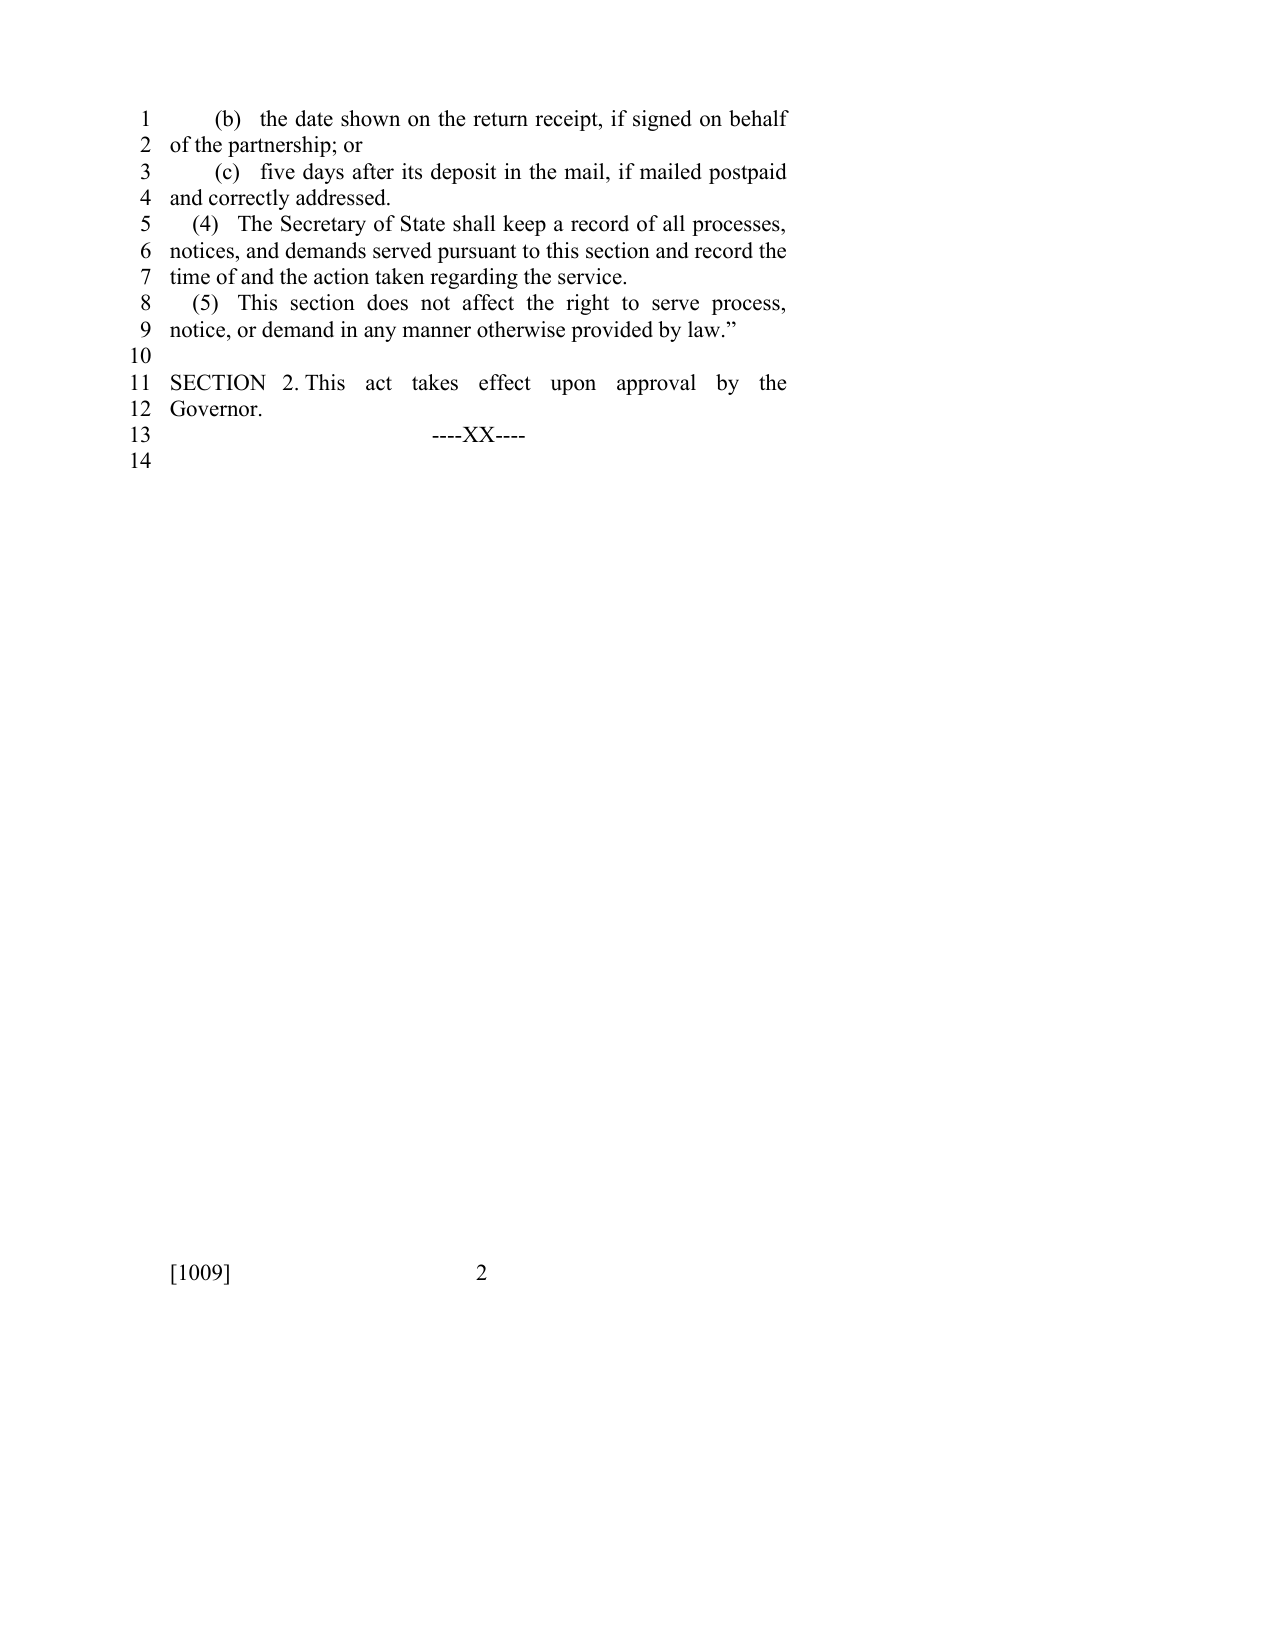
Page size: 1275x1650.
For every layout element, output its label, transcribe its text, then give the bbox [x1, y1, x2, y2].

text (5) This section does not affect the right to serve process, notice, or demand in any manner otherwise provided by law.” [169, 289, 787, 342]
text SECTION 2. This act takes effect upon approval by the Governor. [169, 368, 787, 421]
text (c) five days after its deposit in the mail, if mailed postpaid and correctly addressed. [169, 158, 787, 210]
text (b) the date shown on the return receipt, if signed on behalf of the partnership; or [169, 105, 787, 158]
text (4) The Secretary of State shall keep a record of all processes, notices, and demands served pursuant to this section and record the time of and the action taken regarding the service. [169, 210, 787, 289]
text ----XX---- [169, 421, 787, 448]
